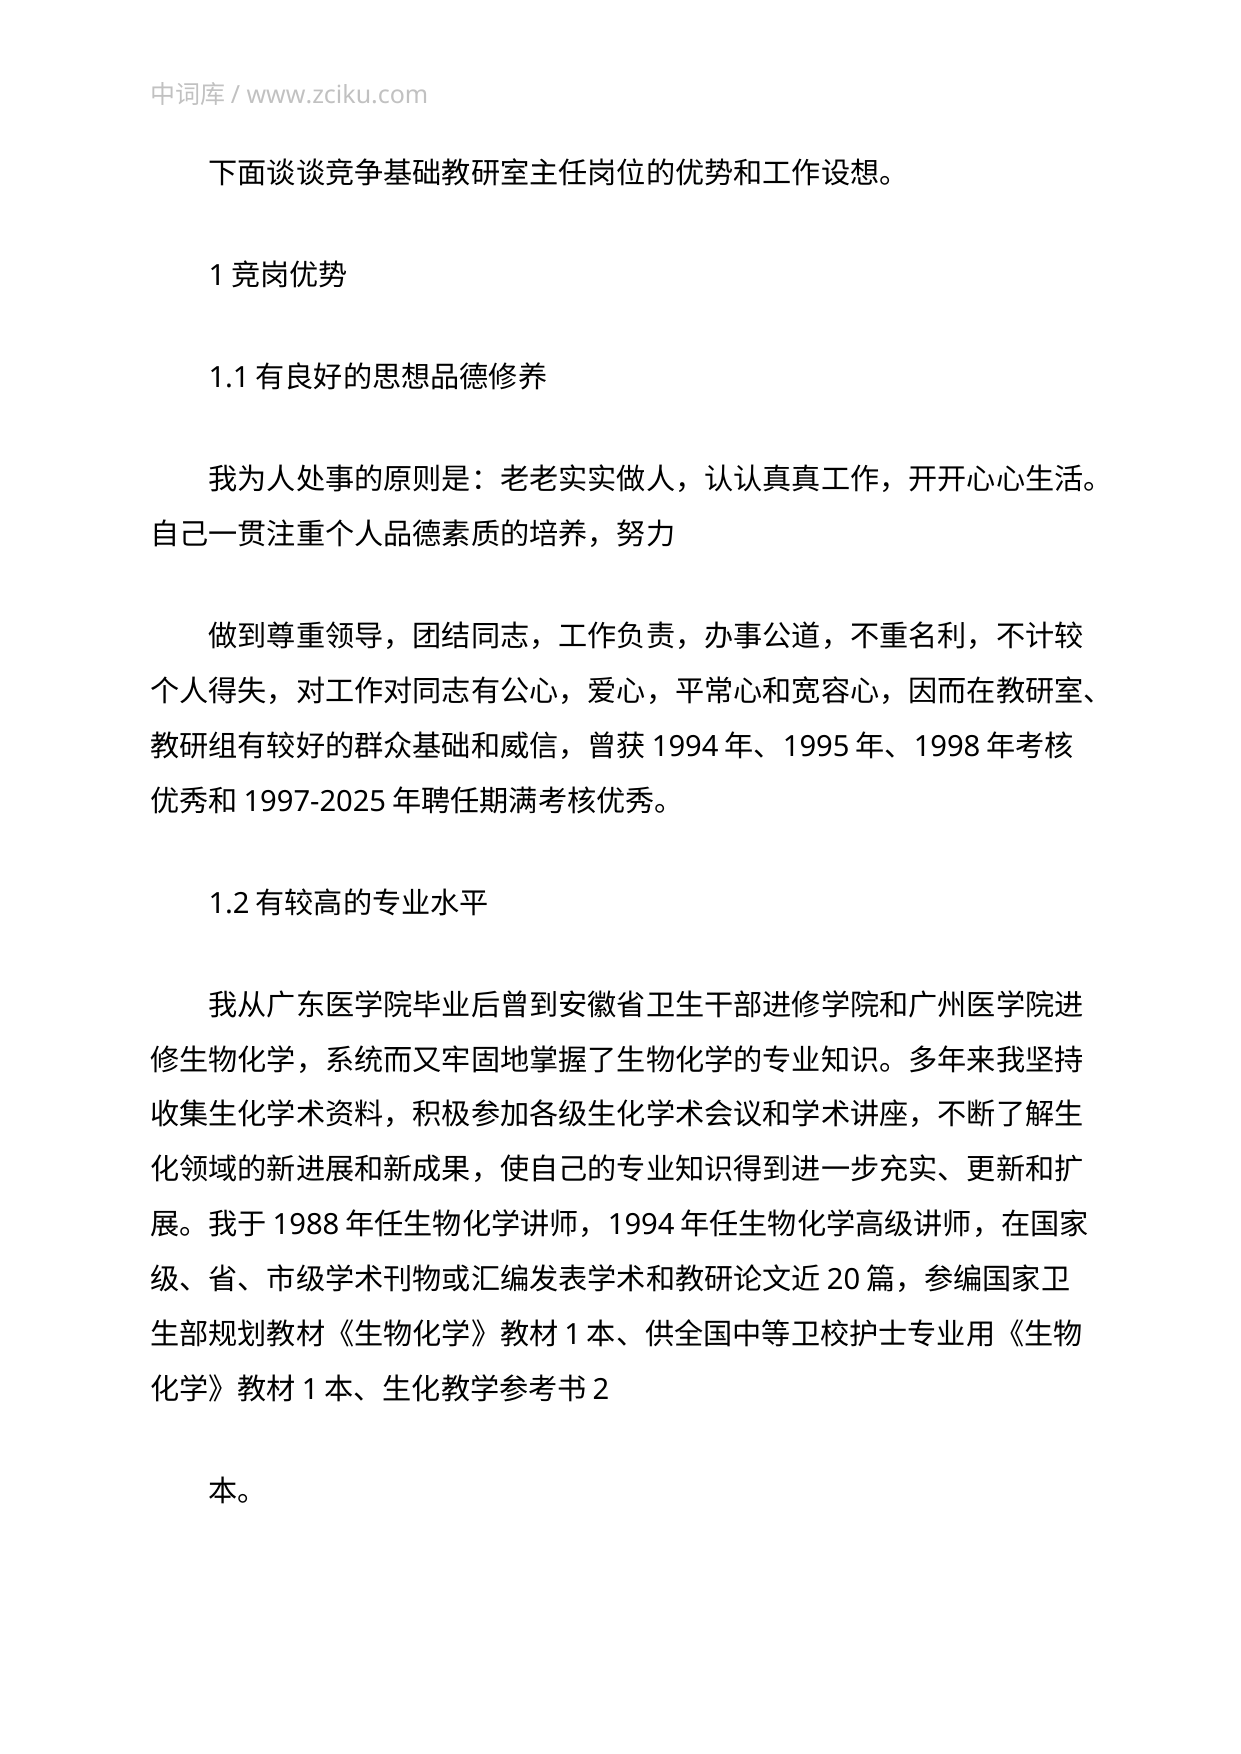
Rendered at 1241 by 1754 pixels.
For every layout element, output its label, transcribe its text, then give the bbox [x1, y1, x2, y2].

text 我从广东医学院毕业后曾到安徽省卫生干部进修学院和广州医学院进修生物化学，系统而又牢固地掌握了生物化学的专业知识。多年来我坚持收集生化学术资料，积极参加各级生化学术会议和学术讲座，不断了解生化领域的新进展和新成果，使自己的专业知识得到进一步充实、更新和扩展。我于1988年任生物化学讲师，1994年任生物化学高级讲师，在国家级、省、市级学术刊物或汇编发表学术和教研论文近20篇，参编国家卫生部规划教材《生物化学》教材1本、供全国中等卫校护士专业用《生物化学》教材1本、生化教学参考书2 [150, 981, 1090, 1408]
text 1.2有较高的专业水平 [150, 879, 1090, 922]
text 1.1有良好的思想品德修养 [150, 354, 1090, 396]
text 1竞岗优势 [150, 252, 1090, 294]
text 本。 [150, 1468, 1090, 1510]
text 下面谈谈竞争基础教研室主任岗位的优势和工作设想。 [150, 150, 1090, 192]
text 做到尊重领导，团结同志，工作负责，办事公道，不重名利，不计较个人得失，对工作对同志有公心，爱心，平常心和宽容心，因而在教研室、教研组有较好的群众基础和威信，曾获1994年、1995年、1998年考核优秀和1997-2025年聘任期满考核优秀。 [150, 612, 1090, 819]
text 我为人处事的原则是：老老实实做人，认认真真工作，开开心心生活。自己一贯注重个人品德素质的培养，努力 [150, 456, 1090, 553]
